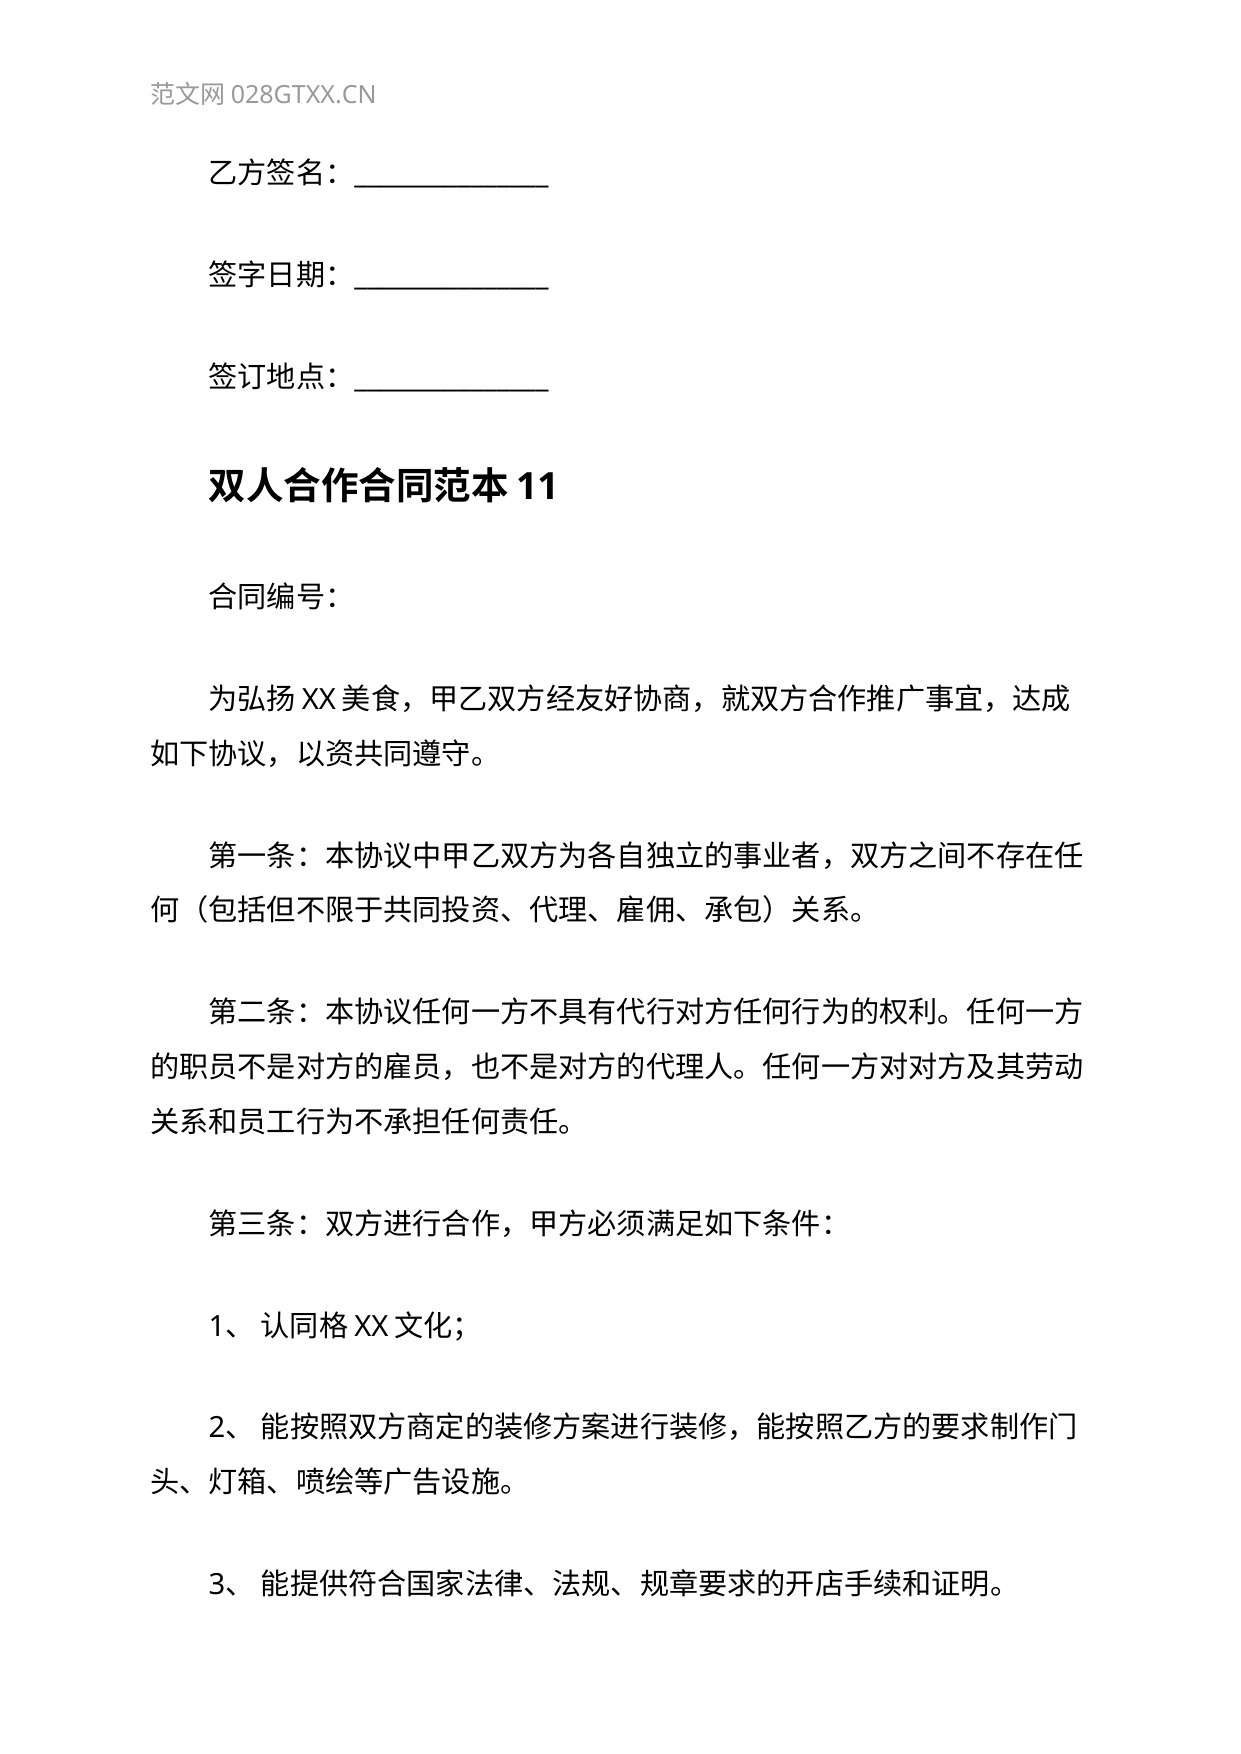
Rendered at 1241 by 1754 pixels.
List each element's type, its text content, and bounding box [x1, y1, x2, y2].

text 签订地点：_______________ [150, 354, 1090, 396]
text 第一条：本协议中甲乙双方为各自独立的事业者，双方之间不存在任何（包括但不限于共同投资、代理、雇佣、承包）关系。 [150, 832, 1090, 929]
text 2、 能按照双方商定的装修方案进行装修，能按照乙方的要求制作门头、灯箱、喷绘等广告设施。 [150, 1404, 1090, 1501]
text 3、 能提供符合国家法律、法规、规章要求的开店手续和证明。 [150, 1561, 1090, 1603]
text 乙方签名：_______________ [150, 150, 1090, 192]
text 签字日期：_______________ [150, 252, 1090, 294]
text 1、 认同格XX文化； [150, 1302, 1090, 1344]
text 双人合作合同范本11 [150, 456, 1090, 510]
text 为弘扬XX美食，甲乙双方经友好协商，就双方合作推广事宜，达成如下协议，以资共同遵守。 [150, 675, 1090, 773]
text 第二条：本协议任何一方不具有代行对方任何行为的权利。任何一方的职员不是对方的雇员，也不是对方的代理人。任何一方对对方及其劳动关系和员工行为不承担任何责任。 [150, 989, 1090, 1141]
text 合同编号： [150, 573, 1090, 616]
text 第三条：双方进行合作，甲方必须满足如下条件： [150, 1200, 1090, 1243]
